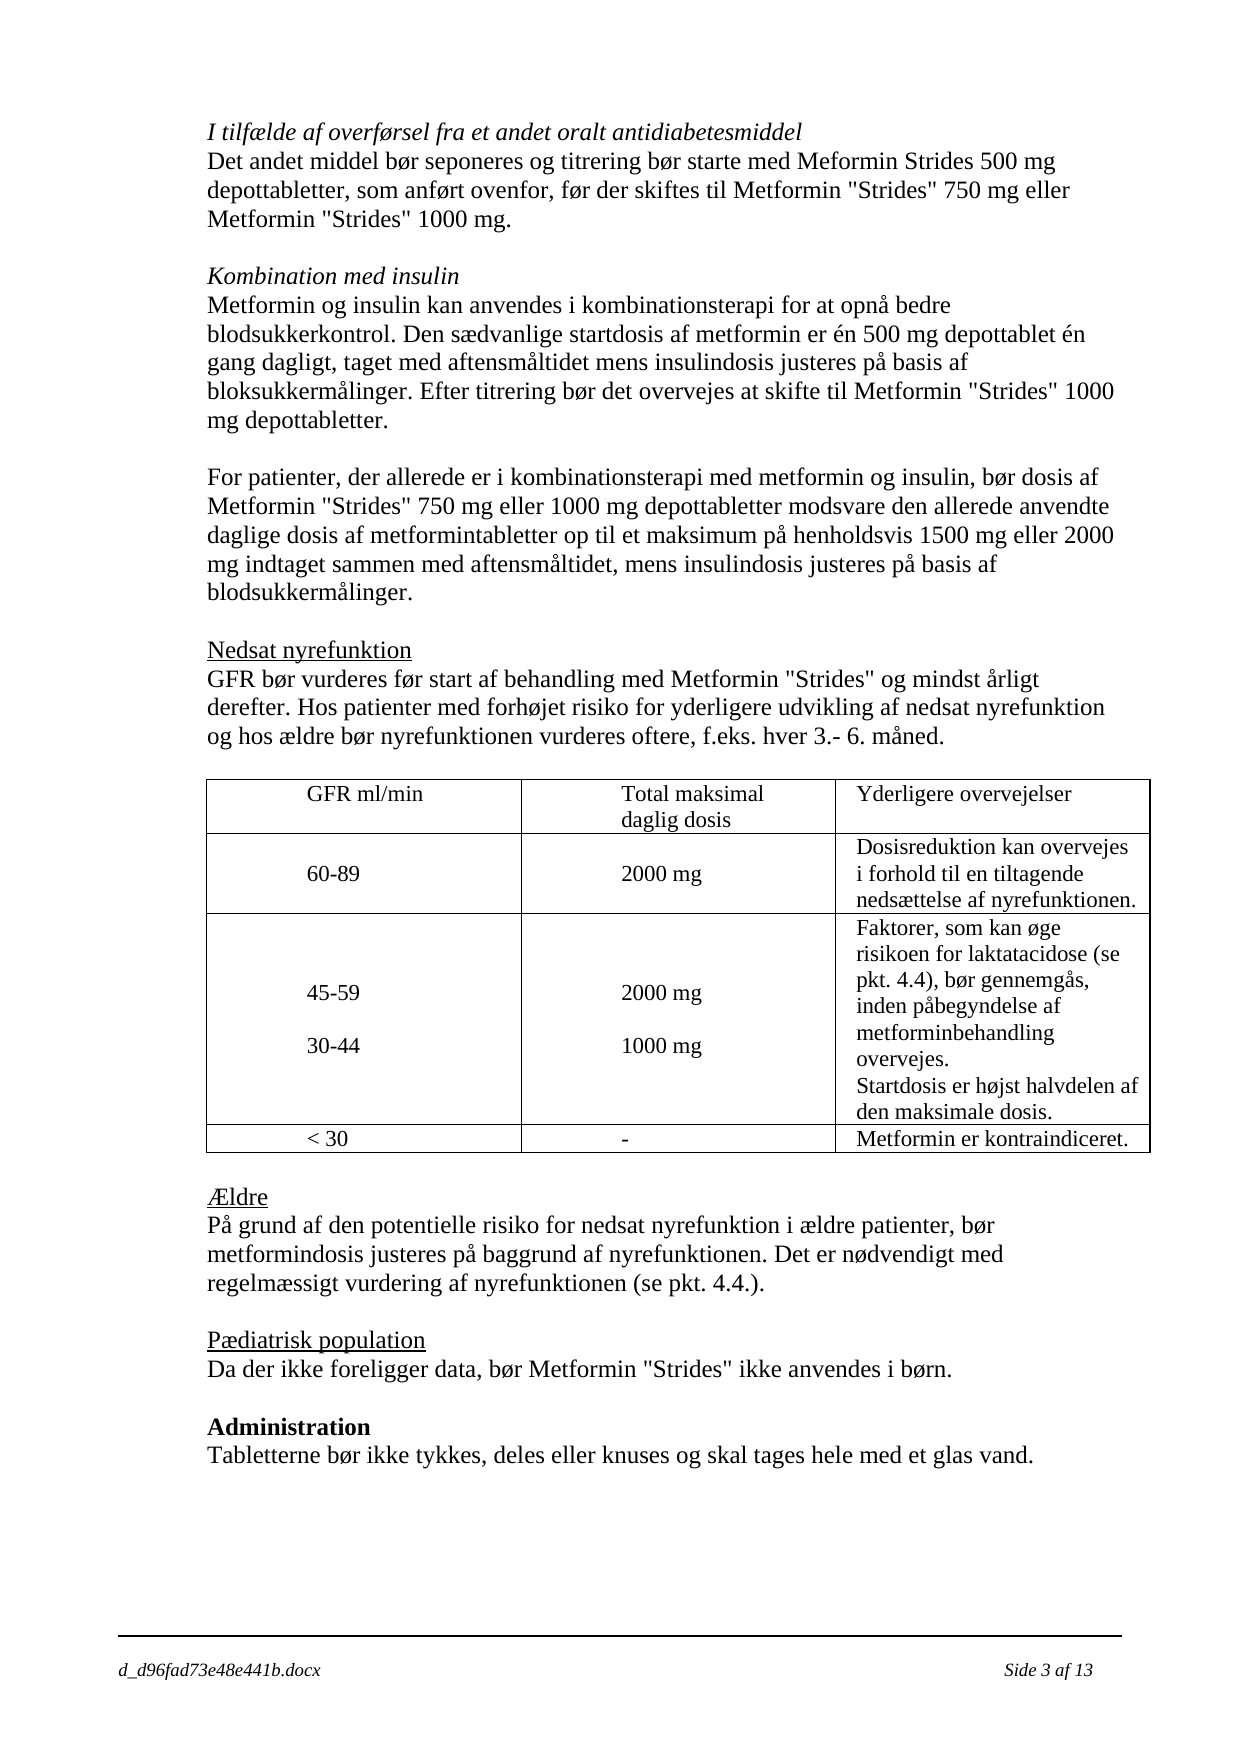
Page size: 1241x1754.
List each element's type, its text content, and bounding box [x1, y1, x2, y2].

table_cell Faktorer, som kan øge risikoen for laktatacidose (se pkt. 4.4), bør gennemgås, inden påbegyndelse af metforminbehandling overvejes. Startdosis er højst halvdelen af den maksimale dosis. [836, 914, 1149, 1124]
table_cell Metformin er kontraindiceret. [836, 1125, 1149, 1152]
table_header Yderligere overvejelser [836, 780, 1149, 832]
text Nedsat nyrefunktion [207, 635, 1122, 664]
table_cell < 30 [207, 1125, 521, 1152]
table_header Total maksimal daglig dosis [522, 780, 835, 832]
table_cell 45-59 30-44 [207, 914, 521, 1124]
table_cell - [522, 1125, 835, 1152]
text Tabletterne bør ikke tykkes, deles eller knuses og skal tages hele med et glas vand. [207, 1440, 1122, 1469]
table_cell 60-89 [207, 834, 521, 912]
table_cell Dosisreduktion kan overvejes i forhold til en tiltagende nedsættelse af nyrefunktionen. [836, 834, 1149, 912]
text Ældre [207, 1182, 1122, 1210]
text Kombination med insulin [207, 261, 1122, 290]
table_cell 2000 mg 1000 mg [522, 914, 835, 1124]
text GFR bør vurderes før start af behandling med Metformin "Strides" og mindst årligt derefter. Hos patienter med forhøjet risiko for yderligere udvikling af nedsat nyrefunktion og hos ældre bør nyrefunktionen vurderes oftere, f.eks. hver 3.- 6. måned. [207, 664, 1122, 750]
text Administration [207, 1412, 1122, 1440]
text Det andet middel bør seponeres og titrering bør starte med Meformin Strides 500 mg depottabletter, som anført ovenfor, før der skiftes til Metformin "Strides" 750 mg eller Metformin "Strides" 1000 mg. [207, 146, 1122, 232]
text Metformin og insulin kan anvendes i kombinationsterapi for at opnå bedre blodsukkerkontrol. Den sædvanlige startdosis af metformin er én 500 mg depottablet én gang dagligt, taget med aftensmåltidet mens insulindosis justeres på basis af bloksukkermålinger. Efter titrering bør det overvejes at skifte til Metformin "Strides" 1000 mg depottabletter. [207, 290, 1122, 434]
text Da der ikke foreligger data, bør Metformin "Strides" ikke anvendes i børn. [207, 1354, 1122, 1383]
text Pædiatrisk population [207, 1325, 1122, 1354]
text I tilfælde af overførsel fra et andet oralt antidiabetesmiddel [207, 117, 1122, 146]
table_cell 2000 mg [522, 834, 835, 912]
table_header GFR ml/min [207, 780, 521, 832]
text På grund af den potentielle risiko for nedsat nyrefunktion i ældre patienter, bør metformindosis justeres på baggrund af nyrefunktionen. Det er nødvendigt med regelmæssigt vurdering af nyrefunktionen (se pkt. 4.4.). [207, 1210, 1122, 1297]
text For patienter, der allerede er i kombinationsterapi med metformin og insulin, bør dosis af Metformin "Strides" 750 mg eller 1000 mg depottabletter modsvare den allerede anvendte daglige dosis af metformintabletter op til et maksimum på henholdsvis 1500 mg eller 2000 mg indtaget sammen med aftensmåltidet, mens insulindosis justeres på basis af blodsukkermålinger. [207, 462, 1122, 606]
